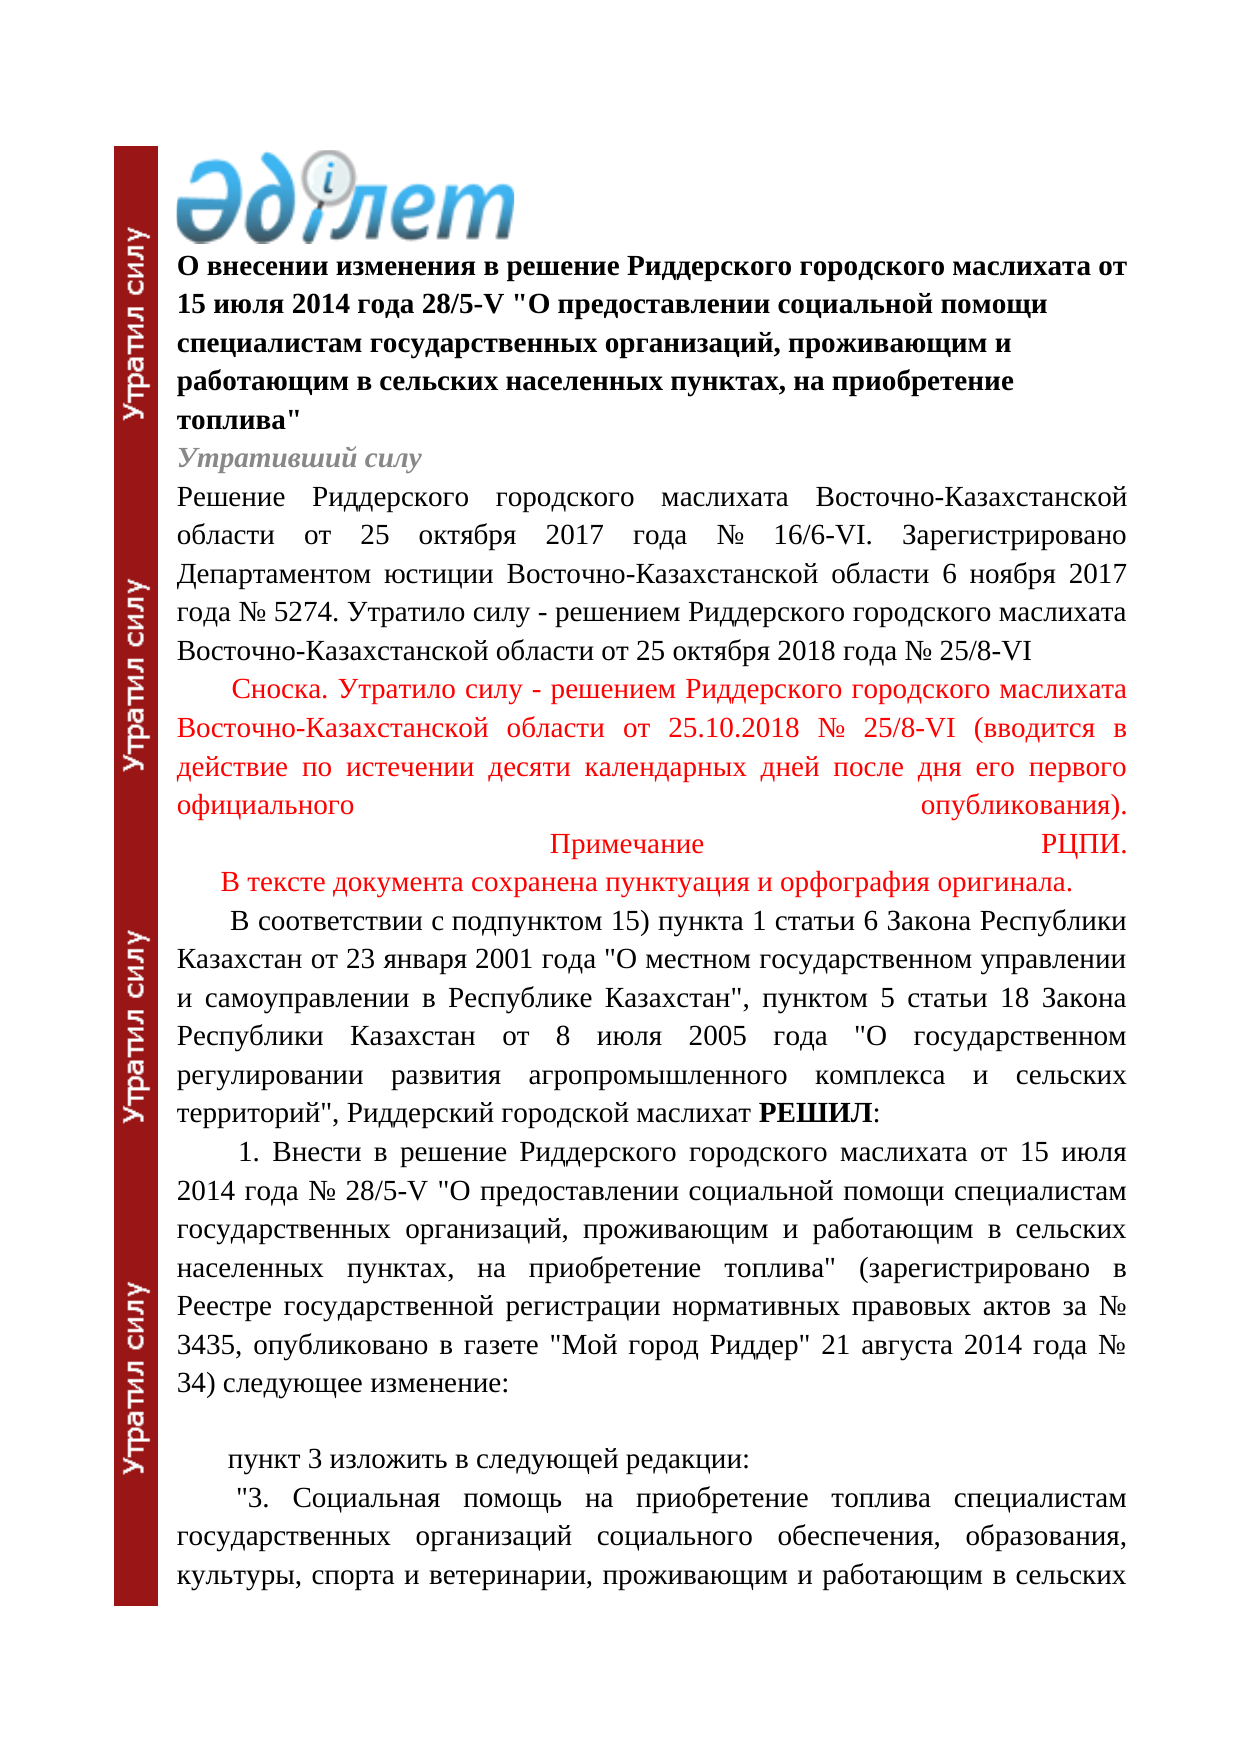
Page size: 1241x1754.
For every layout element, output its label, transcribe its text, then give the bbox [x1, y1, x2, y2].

text пункт 3 изложить в следующей редакции: [112, 1441, 1128, 1475]
picture [114, 898, 158, 903]
picture [114, 1129, 158, 1134]
picture [176, 150, 515, 244]
picture [114, 146, 158, 248]
text Утративший силу [112, 440, 1128, 474]
text Сноска. Утратило силу - решением Риддерского городского маслихата Восточно-Казахстанской области от 25.10.2018 № 25/8-VI (вводится в действие по истечении десяти календарных дней после дня его первого официального опубликования). Примечание РЦПИ. В тексте документа сохранена пунктуация и орфография оригинала. [112, 672, 1128, 898]
picture [114, 1590, 158, 1606]
text 1. Внести в решение Риддерского городского маслихата от 15 июля 2014 года № 28/5-V "О предоставлении социальной помощи специалистам государственных организаций, проживающим и работающим в сельских населенных пунктах, на приобретение топлива" (зарегистрировано в Реестре государственной регистрации нормативных правовых актов за № 3435, опубликовано в газете "Мой город Риддер" 21 августа 2014 года № 34) следующее изменение: [112, 1134, 1128, 1399]
text Решение Риддерского городского маслихата Восточно-Казахстанской области от 25 октября 2017 года № 16/6-VI. Зарегистрировано Департаментом юстиции Восточно-Казахстанской области 6 ноября 2017 года № 5274. Утратило силу - решением Риддерского городского маслихата Восточно-Казахстанской области от 25 октября 2018 года № 25/8-VI [112, 479, 1128, 667]
text В соответствии с подпунктом 15) пункта 1 статьи 6 Закона Республики Казахстан от 23 января 2001 года "О местном государственном управлении и самоуправлении в Республике Казахстан", пунктом 5 статьи 18 Закона Республики Казахстан от 8 июля 2005 года "О государственном регулировании развития агропромышленного комплекса и сельских территорий", Риддерский городской маслихат РЕШИЛ: [112, 903, 1128, 1129]
picture [114, 474, 158, 479]
picture [114, 1399, 158, 1441]
picture [114, 1475, 158, 1480]
text О внесении изменения в решение Риддерского городского маслихата от 15 июля 2014 года 28/5-V "О предоставлении социальной помощи специалистам государственных организаций, проживающим и работающим в сельских населенных пунктах, на приобретение топлива" [112, 248, 1128, 435]
picture [114, 435, 158, 440]
picture [114, 667, 158, 672]
